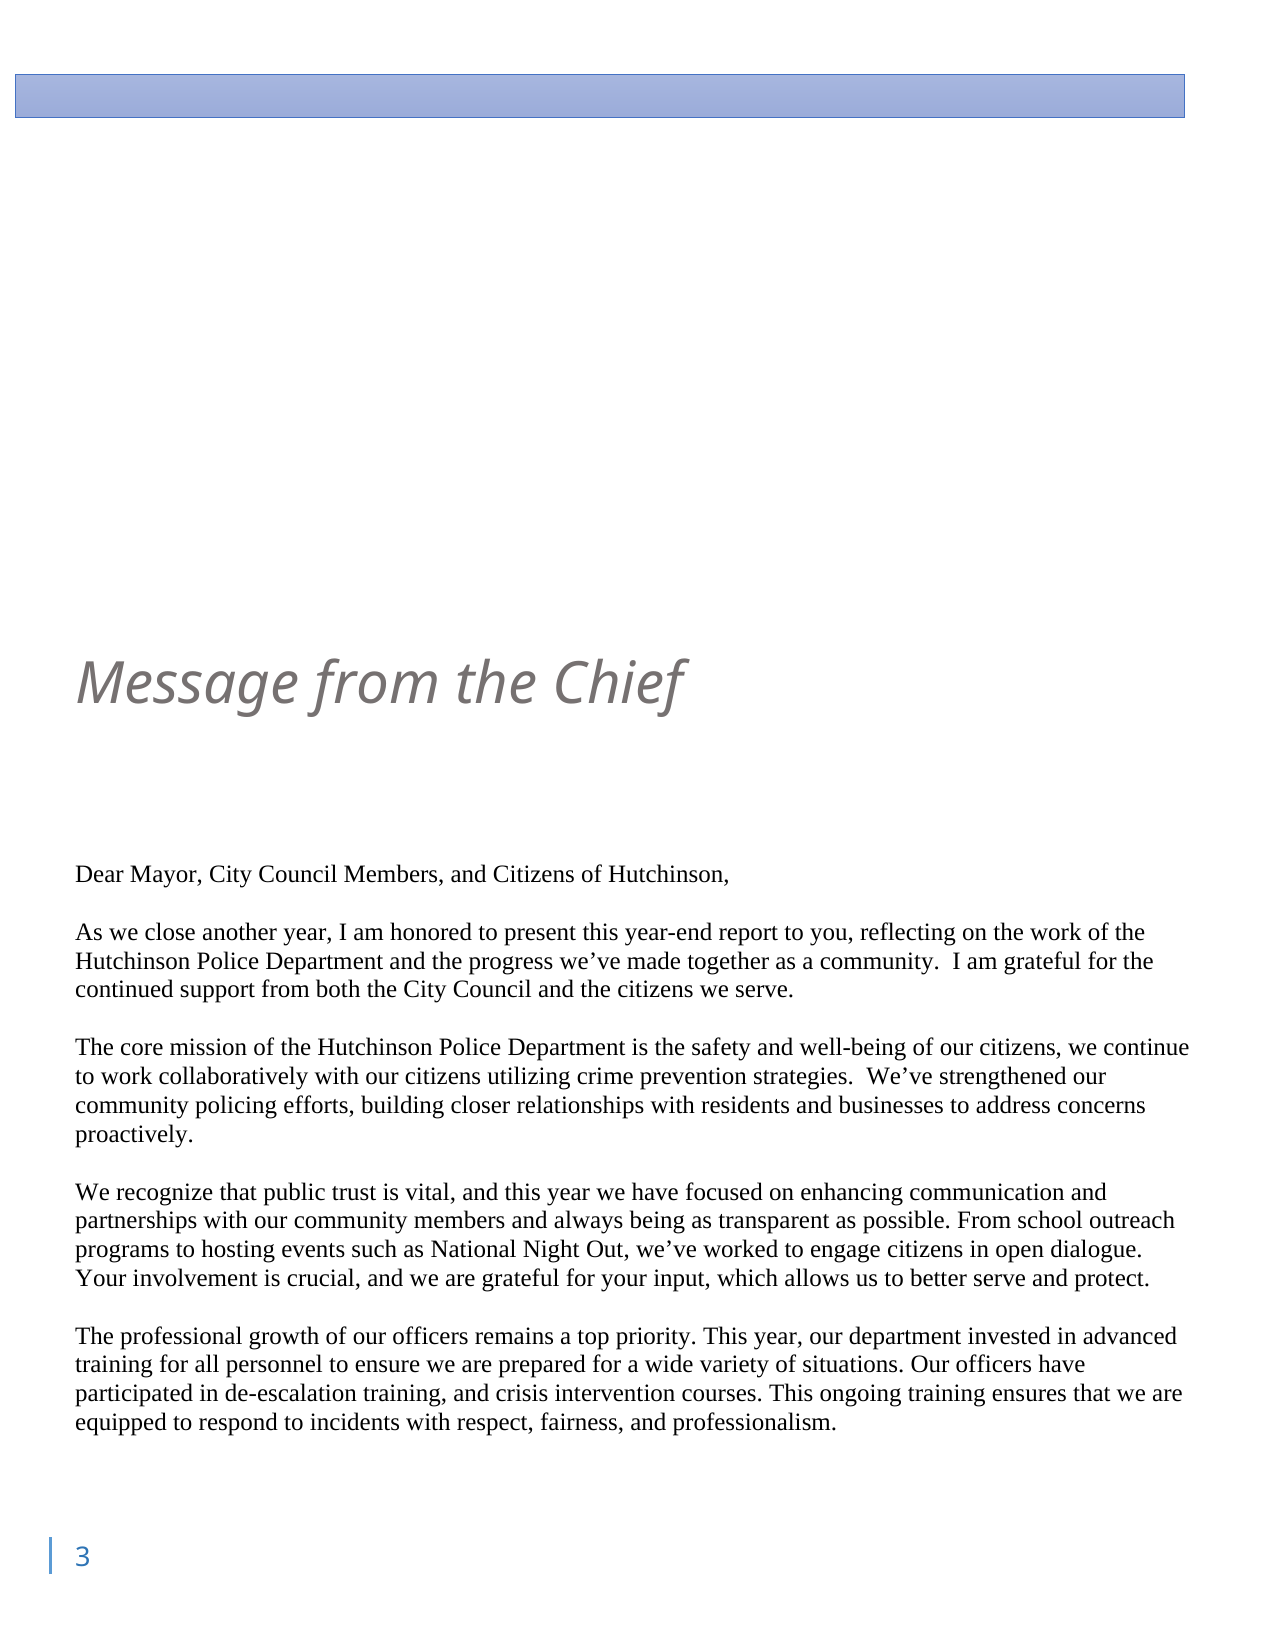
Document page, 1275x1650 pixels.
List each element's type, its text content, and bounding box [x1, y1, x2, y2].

text Message from the Chief [75, 642, 1200, 721]
text The core mission of the Hutchinson Police Department is the safety and well-being of our citizens, we continue to work collaboratively with our citizens utilizing crime prevention strategies. We’ve strengthened our community policing efforts, building closer relationships with residents and businesses to address concerns proactively. [75, 1032, 1200, 1147]
text Dear Mayor, City Council Members, and Citizens of Hutchinson, [75, 859, 1200, 888]
text The professional growth of our officers remains a top priority. This year, our department invested in advanced training for all personnel to ensure we are prepared for a wide variety of situations. Our officers have participated in de-escalation training, and crisis intervention courses. This ongoing training ensures that we are equipped to respond to incidents with respect, fairness, and professionalism. [75, 1321, 1200, 1436]
text As we close another year, I am honored to present this year-end report to you, reflecting on the work of the Hutchinson Police Department and the progress we’ve made together as a community. I am grateful for the continued support from both the City Council and the citizens we serve. [75, 917, 1200, 1003]
text We recognize that public trust is vital, and this year we have focused on enhancing communication and partnerships with our community members and always being as transparent as possible. From school outreach programs to hosting events such as National Night Out, we’ve worked to engage citizens in open dialogue. Your involvement is crucial, and we are grateful for your input, which allows us to better serve and protect. [75, 1177, 1200, 1292]
